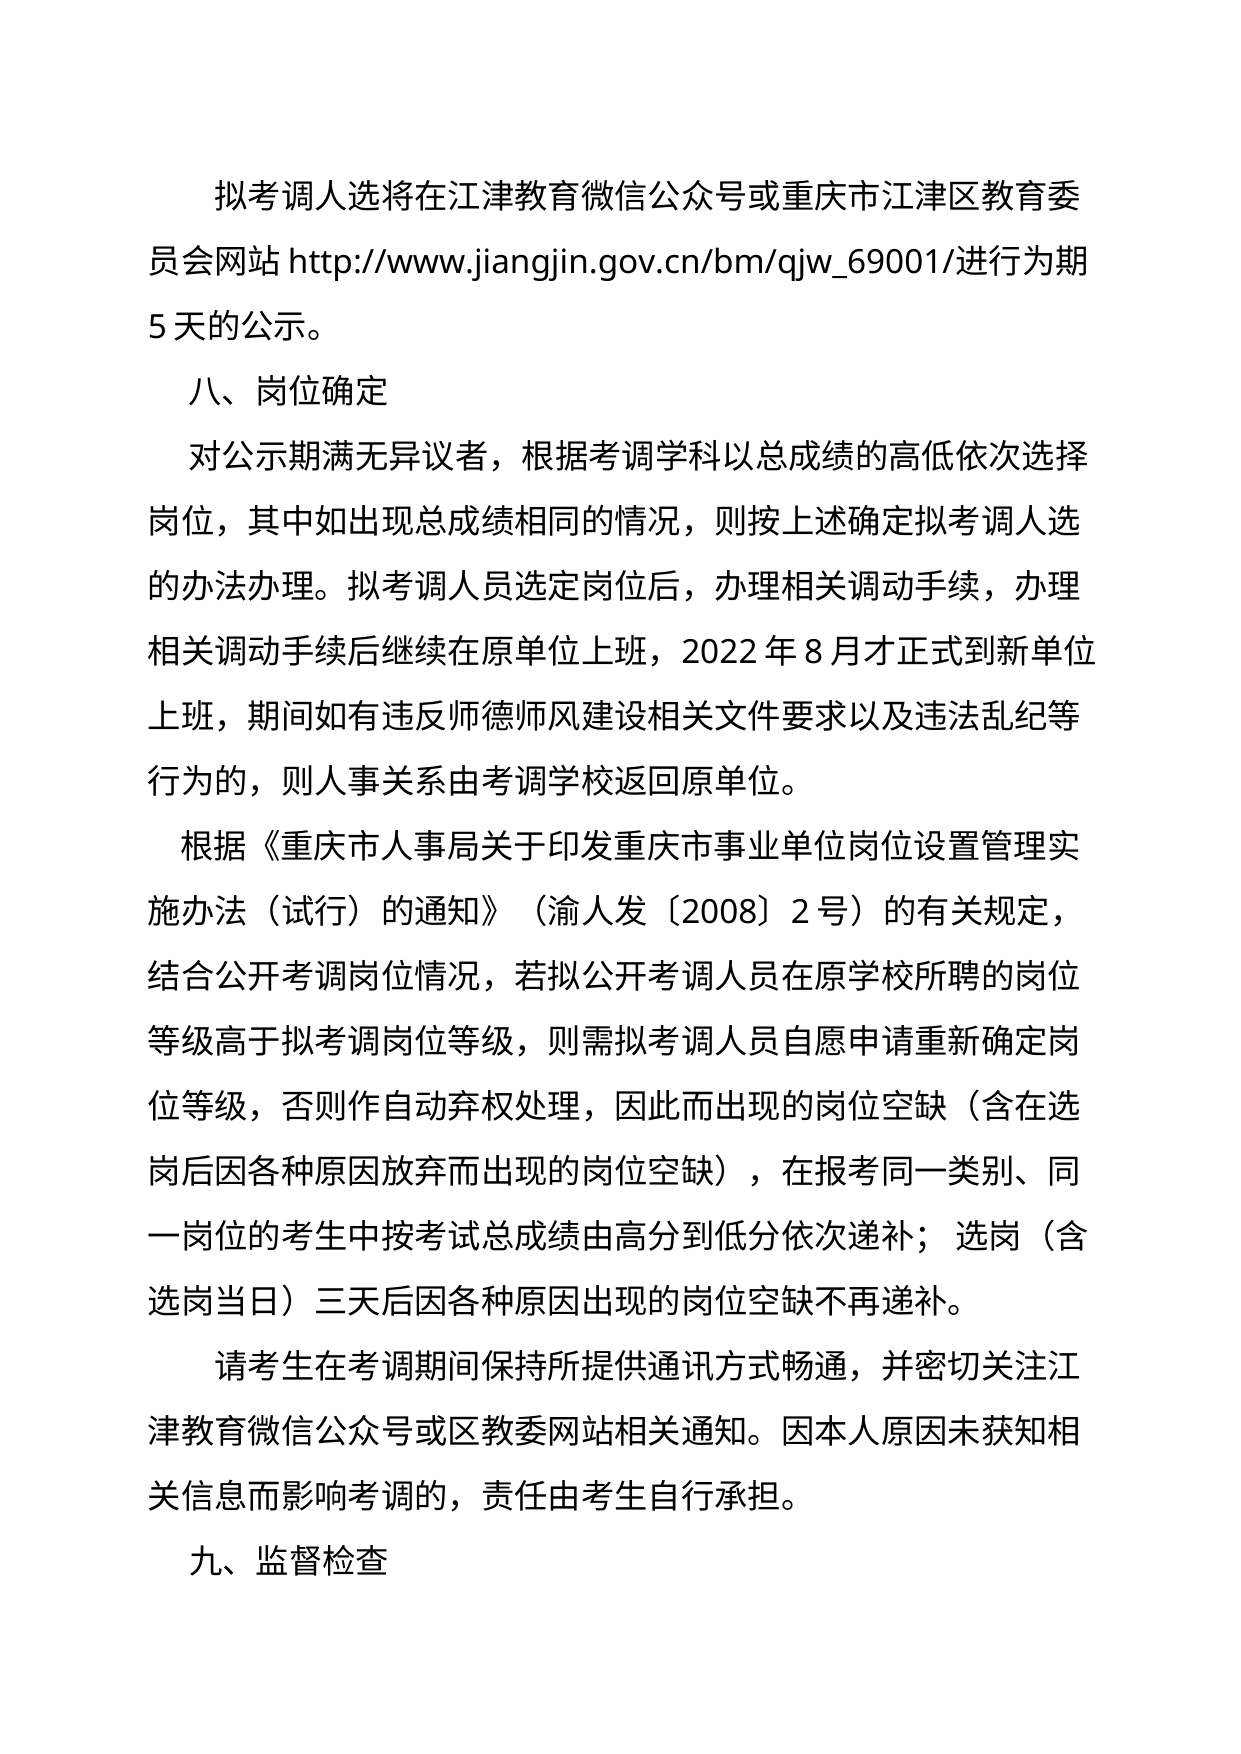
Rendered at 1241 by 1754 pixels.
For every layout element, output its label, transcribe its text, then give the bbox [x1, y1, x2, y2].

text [148, 1332, 1104, 1592]
text 拟考调人选将在江津教育微信公众号或重庆市江津区教育委员会网站http://www.jiangjin.gov.cn/bm/qjw_69001/进行为期5天的公示。 八、岗位确定 对公示期满无异议者，根据考调学科以总成绩的高低依次选择岗位，其中如出现总成绩相同的情况，则按上述确定拟考调人选的办法办理。拟考调人员选定岗位后，办理相关调动手续，办理相关调动手续后继续在原单位上班，2022年8月才正式到新单位上班，期间如有违反师德师风建设相关文件要求以及违法乱纪等行为的，则人事关系由考调学校返回原单位。 根据《重庆市人事局关于印发重庆市事业单位岗位设置管理实施办法（试行）的通知》（渝人发〔2008〕2号）的有关规定，结合公开考调岗位情况，若拟公开考调人员在原学校所聘的岗位等级高于拟考调岗位等级，则需拟考调人员自愿申请重新确定岗位等级，否则作自动弃权处理，因此而出现的岗位空缺（含在选岗后因各种原因放弃而出现的岗位空缺），在报考同一类别、同一岗位的考生中按考试总成绩由高分到低分依次递补； 选岗（含选岗当日）三天后因各种原因出现的岗位空缺不再递补。 [148, 162, 1104, 1332]
